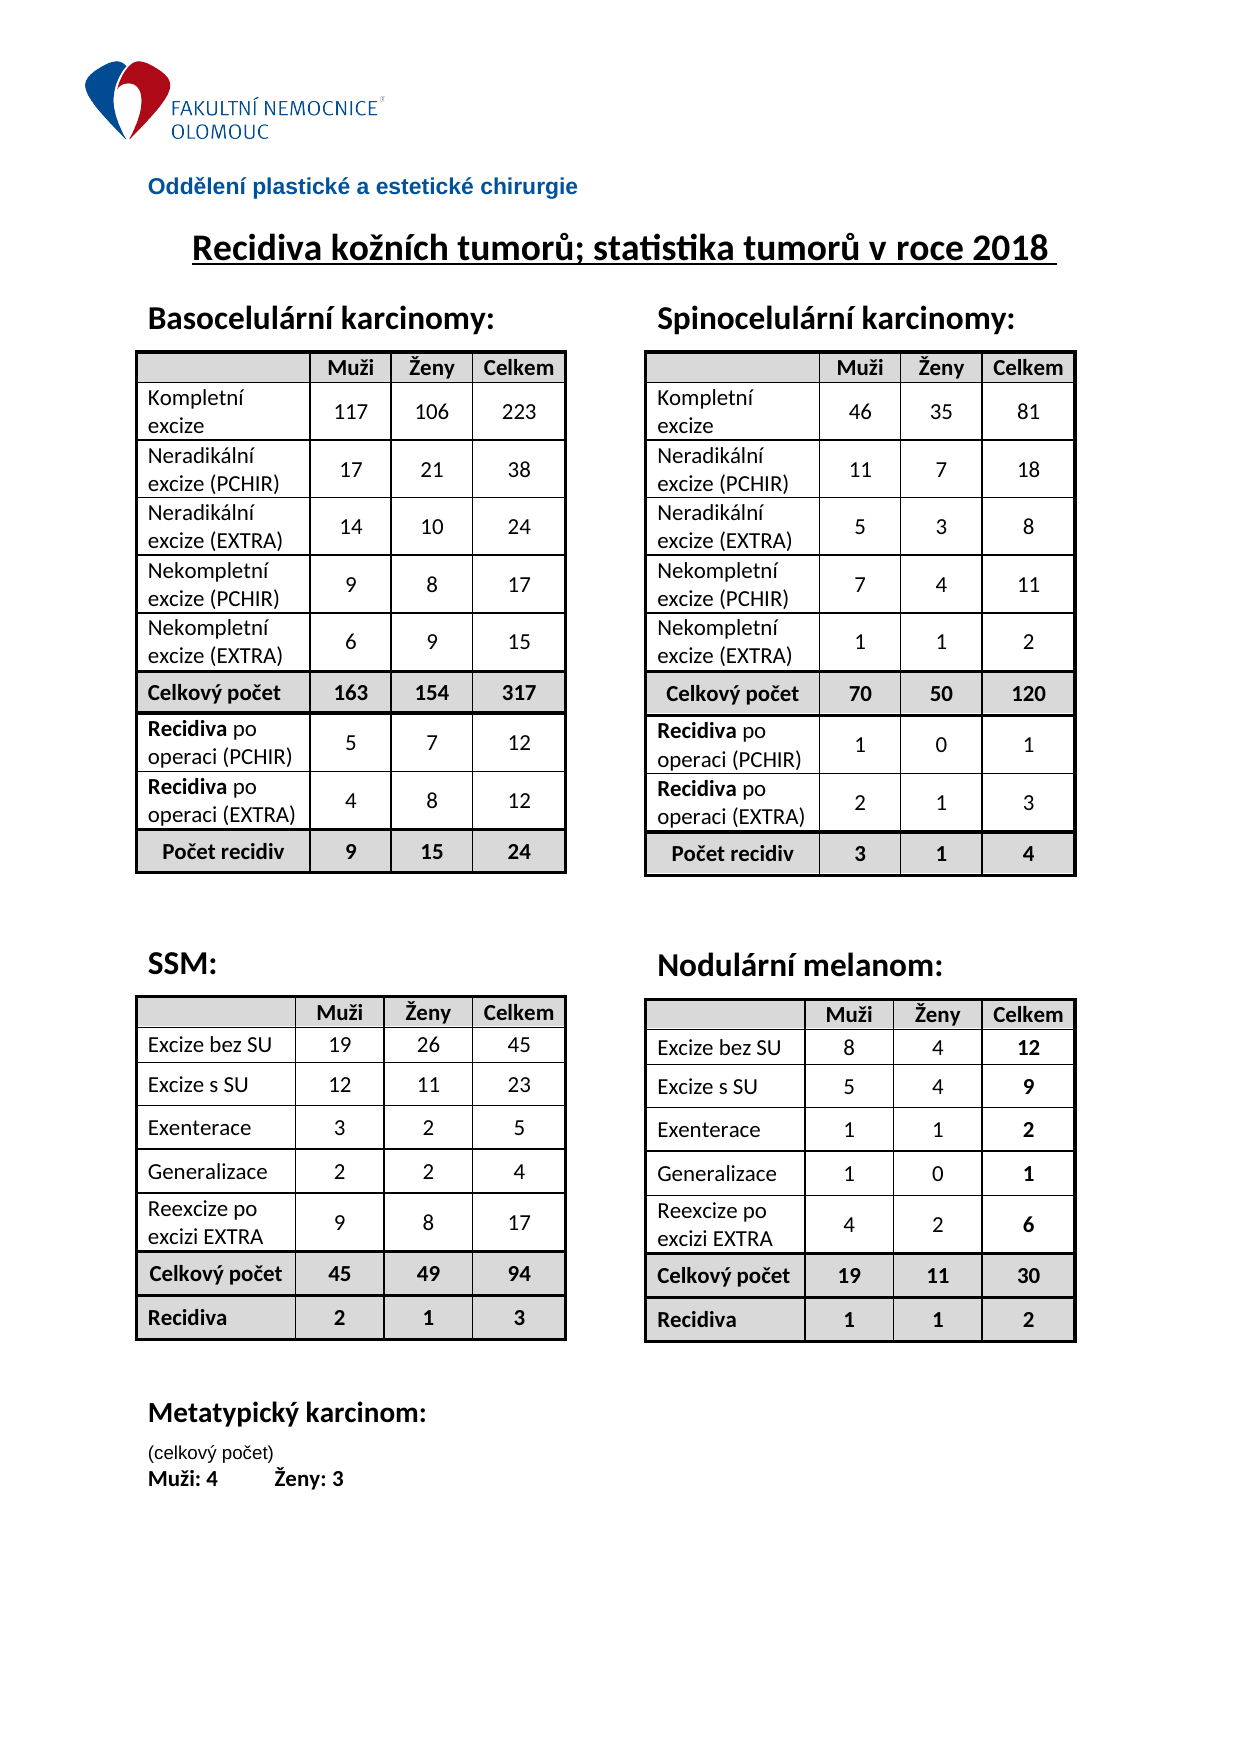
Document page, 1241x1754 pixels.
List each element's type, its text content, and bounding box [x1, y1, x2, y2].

table_cell 46 [820, 383, 900, 439]
table_cell 3 [473, 1297, 564, 1338]
table_cell Celkový počet [647, 1255, 804, 1296]
table_cell 14 [311, 498, 390, 554]
table_cell 106 [392, 383, 472, 439]
table_cell 4 [901, 556, 981, 612]
table_cell Generalizace [647, 1152, 804, 1194]
table_cell Kompletní excize [138, 383, 309, 439]
table_cell 6 [311, 614, 390, 669]
table_header Ženy [392, 354, 472, 382]
table_cell Excize s SU [647, 1065, 804, 1107]
table_cell 35 [901, 383, 981, 439]
table_cell 8 [392, 772, 472, 828]
table_cell 2 [296, 1297, 383, 1338]
table_cell 8 [392, 556, 472, 612]
table_cell 11 [983, 556, 1073, 612]
table_cell 10 [392, 498, 472, 554]
text Spinocelulární karcinomy: [657, 297, 1093, 338]
table_cell 6 [983, 1196, 1073, 1252]
table_cell Celkový počet [138, 673, 309, 711]
table_cell 2 [983, 1299, 1073, 1340]
table_cell 9 [311, 556, 390, 612]
table_cell 1 [901, 774, 981, 830]
table_cell 223 [473, 383, 564, 439]
table_cell 38 [473, 441, 564, 497]
table_cell 4 [983, 834, 1073, 873]
table_cell 15 [392, 831, 472, 871]
table_cell 2 [385, 1150, 472, 1192]
table_cell 4 [894, 1030, 981, 1064]
table_cell 26 [385, 1028, 472, 1061]
table_cell 19 [806, 1255, 893, 1296]
table_cell 12 [296, 1063, 383, 1105]
table_cell Počet recidiv [647, 834, 819, 873]
table_cell Neradikální excize (PCHIR) [647, 441, 819, 497]
table_cell 12 [473, 715, 564, 771]
table_cell 120 [983, 673, 1073, 713]
table_cell 18 [983, 441, 1073, 497]
table_cell 7 [392, 715, 472, 771]
table_cell 19 [296, 1028, 383, 1061]
table_header Celkem [983, 354, 1073, 382]
table_cell Celkový počet [647, 673, 819, 713]
table_cell 5 [806, 1065, 893, 1107]
table_cell 8 [385, 1194, 472, 1250]
table_header Muži [311, 354, 390, 382]
text (celkový počet) [148, 1442, 583, 1464]
table_cell 3 [296, 1106, 383, 1148]
table_cell 8 [806, 1030, 893, 1064]
table_cell 154 [392, 673, 472, 711]
table_cell 4 [894, 1065, 981, 1107]
table_cell Recidiva po operaci (PCHIR) [647, 717, 819, 773]
table_cell Nekompletní excize (EXTRA) [647, 614, 819, 669]
table_cell 11 [820, 441, 900, 497]
table_header Muži [806, 1001, 893, 1028]
text Nodulární melanom: [657, 944, 1093, 985]
table_cell 2 [983, 614, 1073, 669]
table_cell 2 [296, 1150, 383, 1192]
table_cell 17 [473, 1194, 564, 1250]
table_cell 94 [473, 1253, 564, 1294]
table_cell 163 [311, 673, 390, 711]
table_cell 49 [385, 1253, 472, 1294]
table_cell 2 [983, 1108, 1073, 1150]
table_cell 317 [473, 673, 564, 711]
table_cell 1 [806, 1299, 893, 1340]
text Oddělení plastické a estetické chirurgie [148, 173, 1093, 199]
table_cell 1 [901, 834, 981, 873]
table_cell 15 [473, 614, 564, 669]
table_cell 21 [392, 441, 472, 497]
table_cell 8 [983, 498, 1073, 554]
text Recidiva kožních tumorů; statistika tumorů v roce 2018 [148, 224, 1093, 269]
table_cell 2 [820, 774, 900, 830]
text Metatypický karcinom: [148, 1394, 583, 1429]
table_cell 30 [983, 1255, 1073, 1296]
table_cell 50 [901, 673, 981, 713]
table_cell Excize bez SU [138, 1028, 295, 1061]
text Basocelulární karcinomy: [148, 297, 583, 338]
table_cell 45 [296, 1253, 383, 1294]
table_cell 9 [311, 831, 390, 871]
table_header Celkem [473, 354, 564, 382]
table_cell 81 [983, 383, 1073, 439]
table_cell 2 [894, 1196, 981, 1252]
table_cell Reexcize po excizi EXTRA [138, 1194, 295, 1250]
table_cell 24 [473, 831, 564, 871]
text SSM: [148, 942, 583, 983]
table_cell 1 [983, 717, 1073, 773]
table_cell 11 [894, 1255, 981, 1296]
table_header Celkem [983, 1001, 1073, 1028]
table_cell Generalizace [138, 1150, 295, 1192]
table_cell Neradikální excize (EXTRA) [647, 498, 819, 554]
table_cell 11 [385, 1063, 472, 1105]
text Muži: 4 Ženy: 3 [148, 1464, 583, 1524]
table_cell 1 [983, 1152, 1073, 1194]
table_cell Neradikální excize (PCHIR) [138, 441, 309, 497]
table_cell Nekompletní excize (PCHIR) [138, 556, 309, 612]
table_header [138, 998, 295, 1026]
table_cell 1 [901, 614, 981, 669]
table_cell 1 [820, 717, 900, 773]
table_cell Nekompletní excize (PCHIR) [647, 556, 819, 612]
table_cell 4 [311, 772, 390, 828]
table_header Muži [296, 998, 383, 1026]
table_cell Exenterace [138, 1106, 295, 1148]
table_cell 5 [820, 498, 900, 554]
table_cell 9 [392, 614, 472, 669]
table_cell Recidiva po operaci (PCHIR) [138, 715, 309, 771]
table_cell Recidiva [647, 1299, 804, 1340]
table_cell 24 [473, 498, 564, 554]
table_cell 12 [983, 1030, 1073, 1064]
table_header [138, 354, 309, 382]
table_header Muži [820, 354, 900, 382]
table_cell 3 [983, 774, 1073, 830]
table_cell 4 [806, 1196, 893, 1252]
table_cell 23 [473, 1063, 564, 1105]
table_cell Celkový počet [138, 1253, 295, 1294]
table_header Celkem [473, 998, 564, 1026]
table_cell 7 [820, 556, 900, 612]
table_cell 2 [385, 1106, 472, 1148]
table_cell 3 [901, 498, 981, 554]
table_cell Kompletní excize [647, 383, 819, 439]
table_header Ženy [385, 998, 472, 1026]
table_cell 1 [806, 1108, 893, 1150]
table_cell 70 [820, 673, 900, 713]
table_cell 12 [473, 772, 564, 828]
table_cell 1 [820, 614, 900, 669]
table_cell 5 [473, 1106, 564, 1148]
table_cell 0 [901, 717, 981, 773]
table_cell 4 [473, 1150, 564, 1192]
picture [82, 60, 386, 140]
table_cell 1 [806, 1152, 893, 1194]
table_cell Recidiva po operaci (EXTRA) [647, 774, 819, 830]
table_header Ženy [894, 1001, 981, 1028]
table_cell Excize bez SU [647, 1030, 804, 1064]
table_header Ženy [901, 354, 981, 382]
table_cell 3 [820, 834, 900, 873]
table_cell Recidiva po operaci (EXTRA) [138, 772, 309, 828]
table_cell 9 [983, 1065, 1073, 1107]
table_cell 5 [311, 715, 390, 771]
table_cell Excize s SU [138, 1063, 295, 1105]
table_cell 1 [894, 1108, 981, 1150]
table_cell 1 [385, 1297, 472, 1338]
table_cell Neradikální excize (EXTRA) [138, 498, 309, 554]
table_cell 0 [894, 1152, 981, 1194]
table_cell 7 [901, 441, 981, 497]
table_cell 117 [311, 383, 390, 439]
table_cell 45 [473, 1028, 564, 1061]
table_cell Reexcize po excizi EXTRA [647, 1196, 804, 1252]
table_cell 17 [473, 556, 564, 612]
table_cell 17 [311, 441, 390, 497]
table_cell 9 [296, 1194, 383, 1250]
table_cell 1 [894, 1299, 981, 1340]
table_cell Recidiva [138, 1297, 295, 1338]
table_cell Exenterace [647, 1108, 804, 1150]
table_header [647, 354, 819, 382]
table_header [647, 1001, 804, 1028]
table_cell Počet recidiv [138, 831, 309, 871]
table_cell Nekompletní excize (EXTRA) [138, 614, 309, 669]
